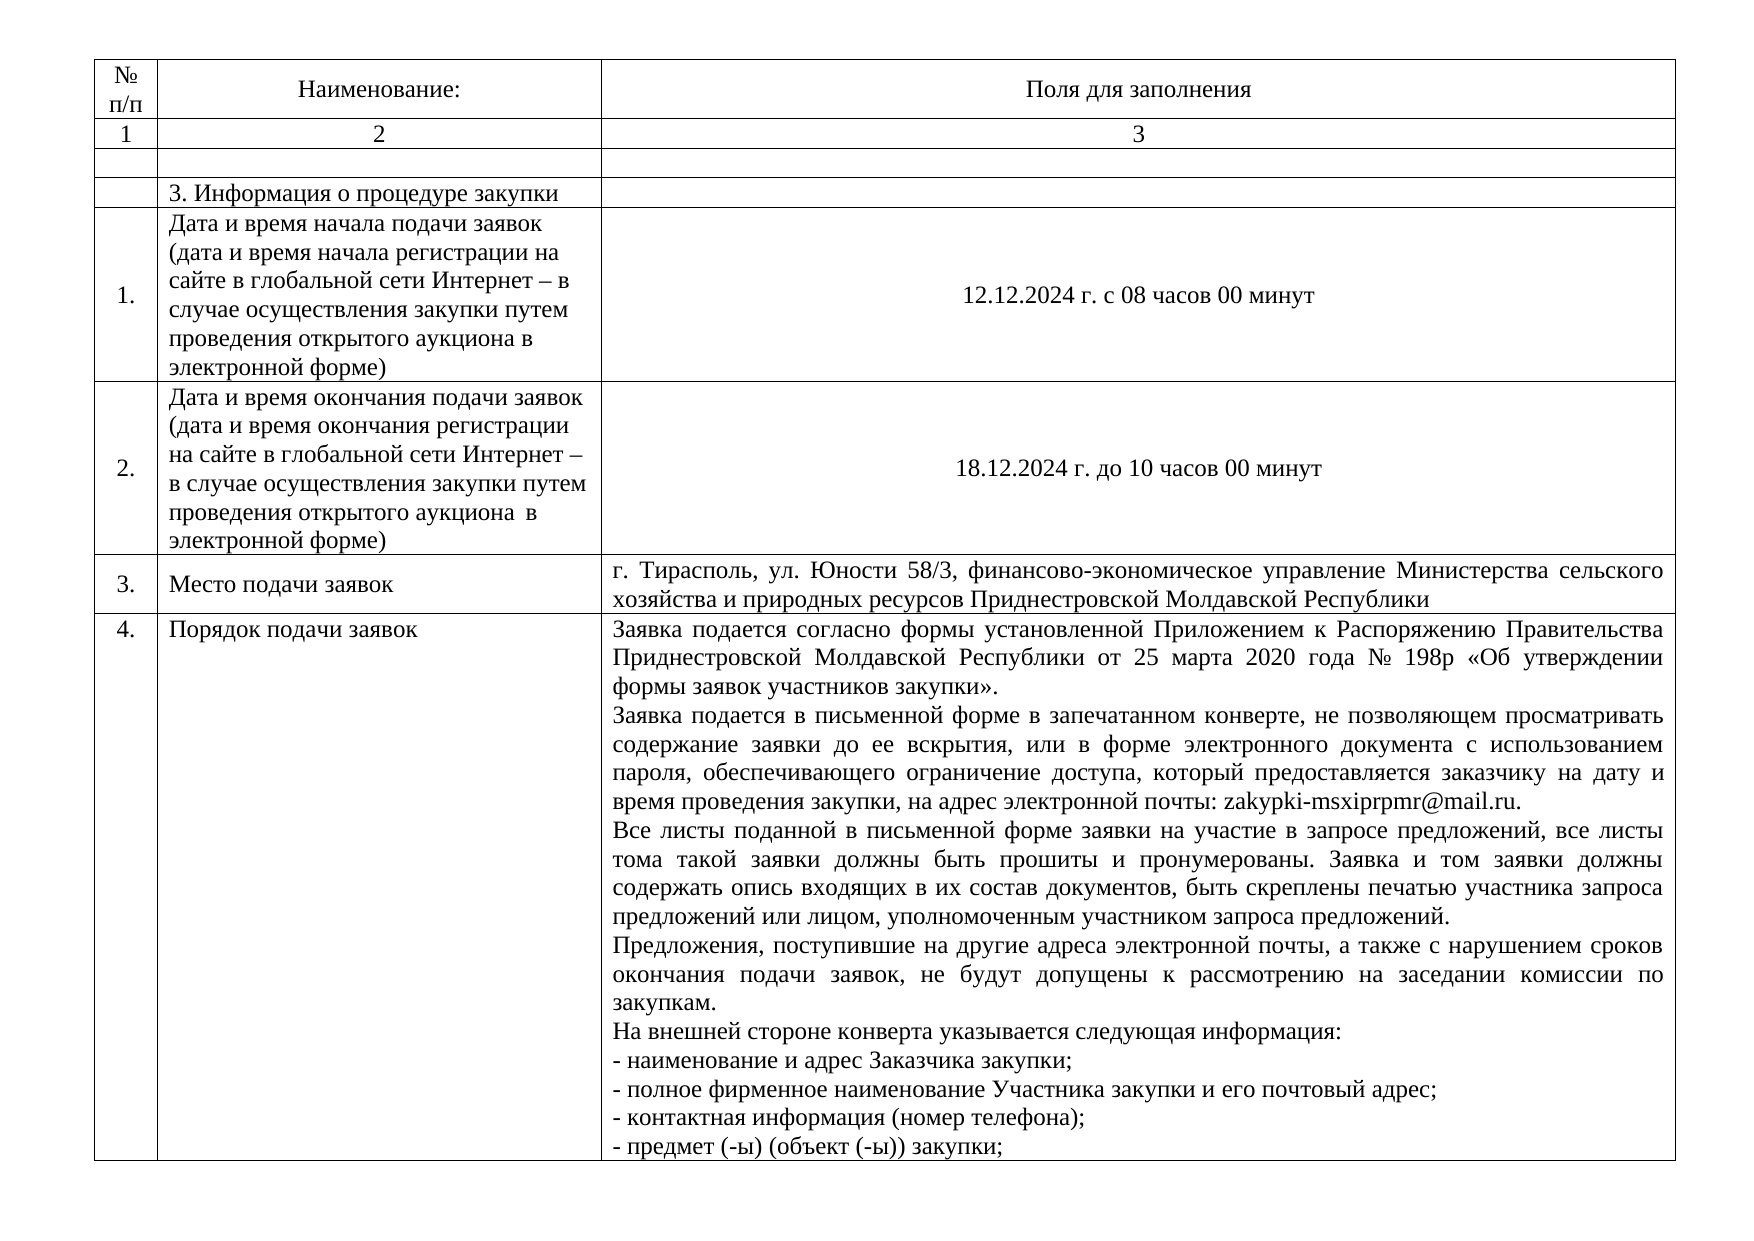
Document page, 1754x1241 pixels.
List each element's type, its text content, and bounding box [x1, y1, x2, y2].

table_cell 12.12.2024 г. с 08 часов 00 минут [602, 208, 1675, 381]
table_cell 3. Информация о процедуре закупки [158, 178, 601, 207]
table_cell Дата и время начала подачи заявок (дата и время начала регистрации на сайте в глобальной сети Интернет – в случае осуществления закупки путем проведения открытого аукциона в электронной форме) [158, 208, 601, 381]
table_cell 4. [95, 614, 157, 1160]
table_cell Место подачи заявок [158, 555, 601, 613]
table_cell 3 [602, 119, 1675, 147]
table_cell 2 [158, 119, 601, 147]
table_cell [158, 149, 601, 177]
table_header Поля для заполнения [602, 60, 1675, 118]
table_cell 2. [95, 382, 157, 554]
table_header Наименование: [158, 60, 601, 118]
table_cell [95, 149, 157, 177]
table_cell [95, 178, 157, 207]
table_cell Порядок подачи заявок [158, 614, 601, 1160]
table_cell 1 [95, 119, 157, 147]
table_cell [602, 149, 1675, 177]
table_cell 3. [95, 555, 157, 613]
table_cell 18.12.2024 г. до 10 часов 00 минут [602, 382, 1675, 554]
table_header № п/п [95, 60, 157, 118]
table_cell [602, 178, 1675, 207]
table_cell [602, 614, 1675, 1160]
table_cell г. Тирасполь, ул. Юности 58/3, финансово-экономическое управление Министерства сельского хозяйства и природных ресурсов Приднестровской Молдавской Республики [602, 555, 1675, 613]
table_cell 1. [95, 208, 157, 381]
table_cell Дата и время окончания подачи заявок (дата и время окончания регистрации на сайте в глобальной сети Интернет – в случае осуществления закупки путем проведения открытого аукциона в электронной форме) [158, 382, 601, 554]
